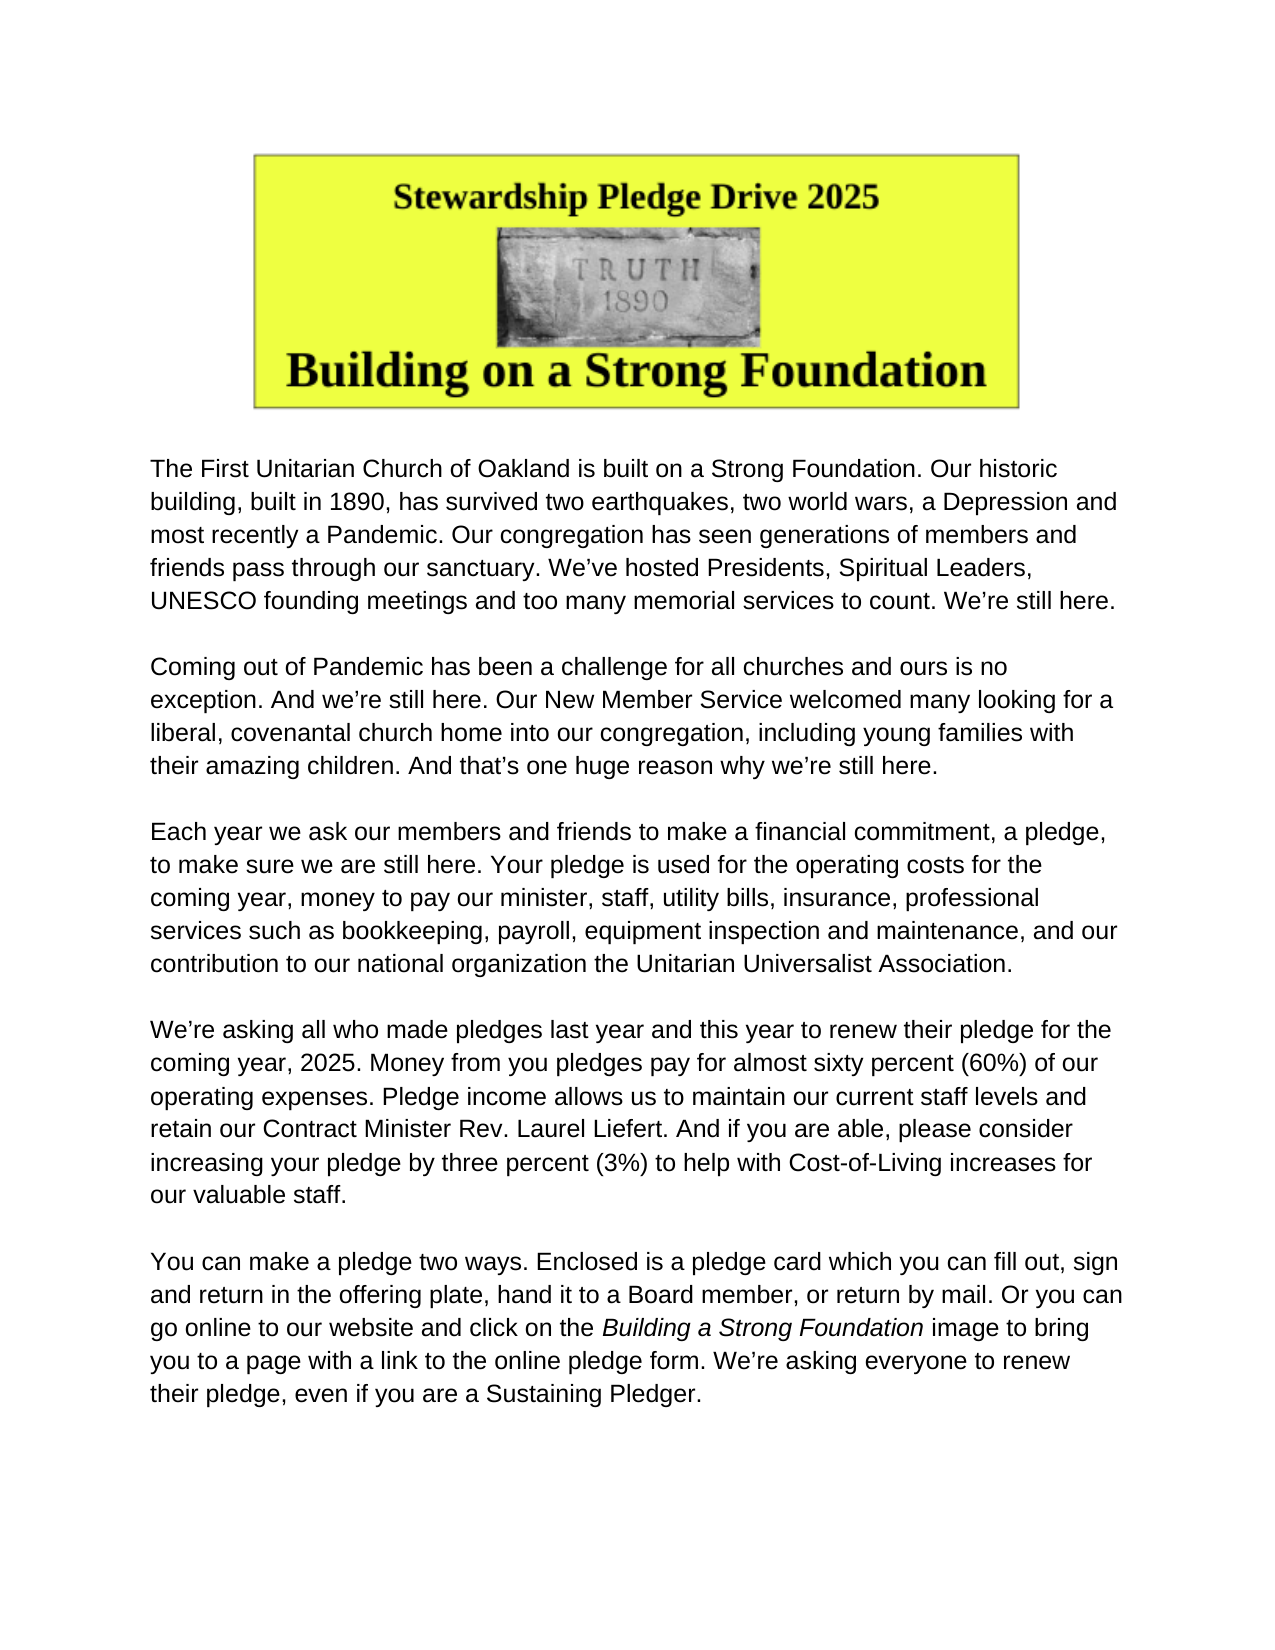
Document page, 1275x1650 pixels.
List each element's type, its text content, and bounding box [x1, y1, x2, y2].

picture [249, 150, 1026, 418]
text Each year we ask our members and friends to make a financial commitment, a pledge, to make sure we are still here. Your pledge is used for the operating costs for the coming year, money to pay our minister, staff, utility bills, insurance, professional services such as bookkeeping, payroll, equipment inspection and maintenance, and our contribution to our national organization the Unitarian Universalist Association. [150, 817, 1125, 978]
text We’re asking all who made pledges last year and this year to renew their pledge for the coming year, 2025. Money from you pledges pay for almost sixty percent (60%) of our operating expenses. Pledge income allows us to maintain our current staff levels and retain our Contract Minister Rev. Laurel Liefert. And if you are able, please consider increasing your pledge by three percent (3%) to help with Cost-of-Living increases for our valuable staff. [150, 1015, 1125, 1209]
text Coming out of Pandemic has been a challenge for all churches and ours is no exception. And we’re still here. Our New Member Service welcomed many looking for a liberal, covenantal church home into our congregation, including young families with their amazing children. And that’s one huge reason why we’re still here. [150, 652, 1125, 780]
text The First Unitarian Church of Oakland is built on a Strong Foundation. Our historic building, built in 1890, has survived two earthquakes, two world wars, a Depression and most recently a Pandemic. Our congregation has seen generations of members and friends pass through our sanctuary. We’ve hosted Presidents, Spiritual Leaders, UNESCO founding meetings and too many memorial services to count. We’re still here. [150, 454, 1125, 615]
text You can make a pledge two ways. Enclosed is a pledge card which you can fill out, sign and return in the offering plate, hand it to a Board member, or return by mail. Or you can go online to our website and click on the Building a Strong Foundation image to bring you to a page with a link to the online pledge form. We’re asking everyone to renew their pledge, even if you are a Sustaining Pledger. [150, 1247, 1125, 1407]
